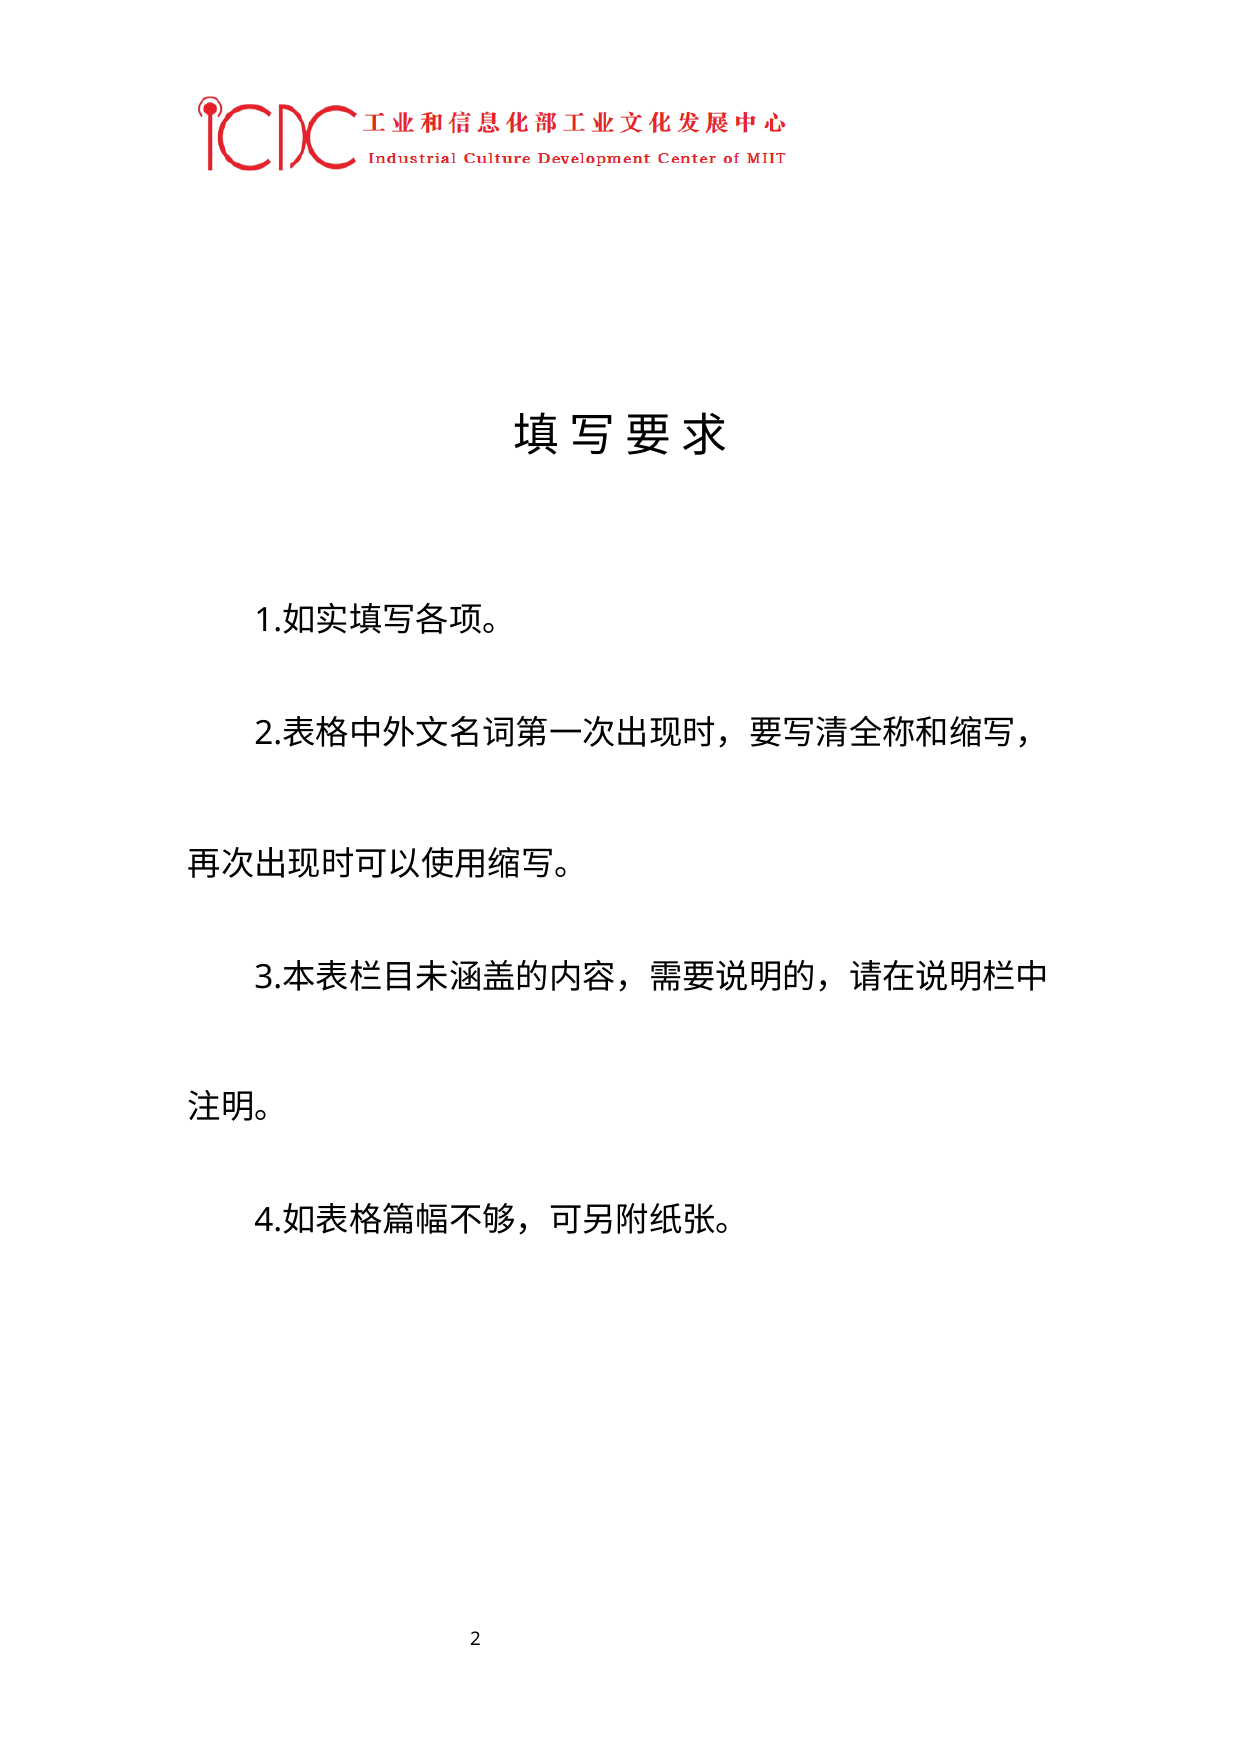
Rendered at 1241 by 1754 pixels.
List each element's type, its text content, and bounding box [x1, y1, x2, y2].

text 4.如表格篇幅不够，可另附纸张。 [187, 1184, 1050, 1249]
picture [187, 88, 796, 179]
text 3.本表栏目未涵盖的内容，需要说明的，请在说明栏中注明。 [187, 941, 1050, 1136]
text 填 写 要 求 [187, 382, 1053, 480]
text 1.如实填写各项。 [187, 584, 1053, 649]
text 2.表格中外文名词第一次出现时，要写清全称和缩写，再次出现时可以使用缩写。 [187, 698, 1050, 893]
